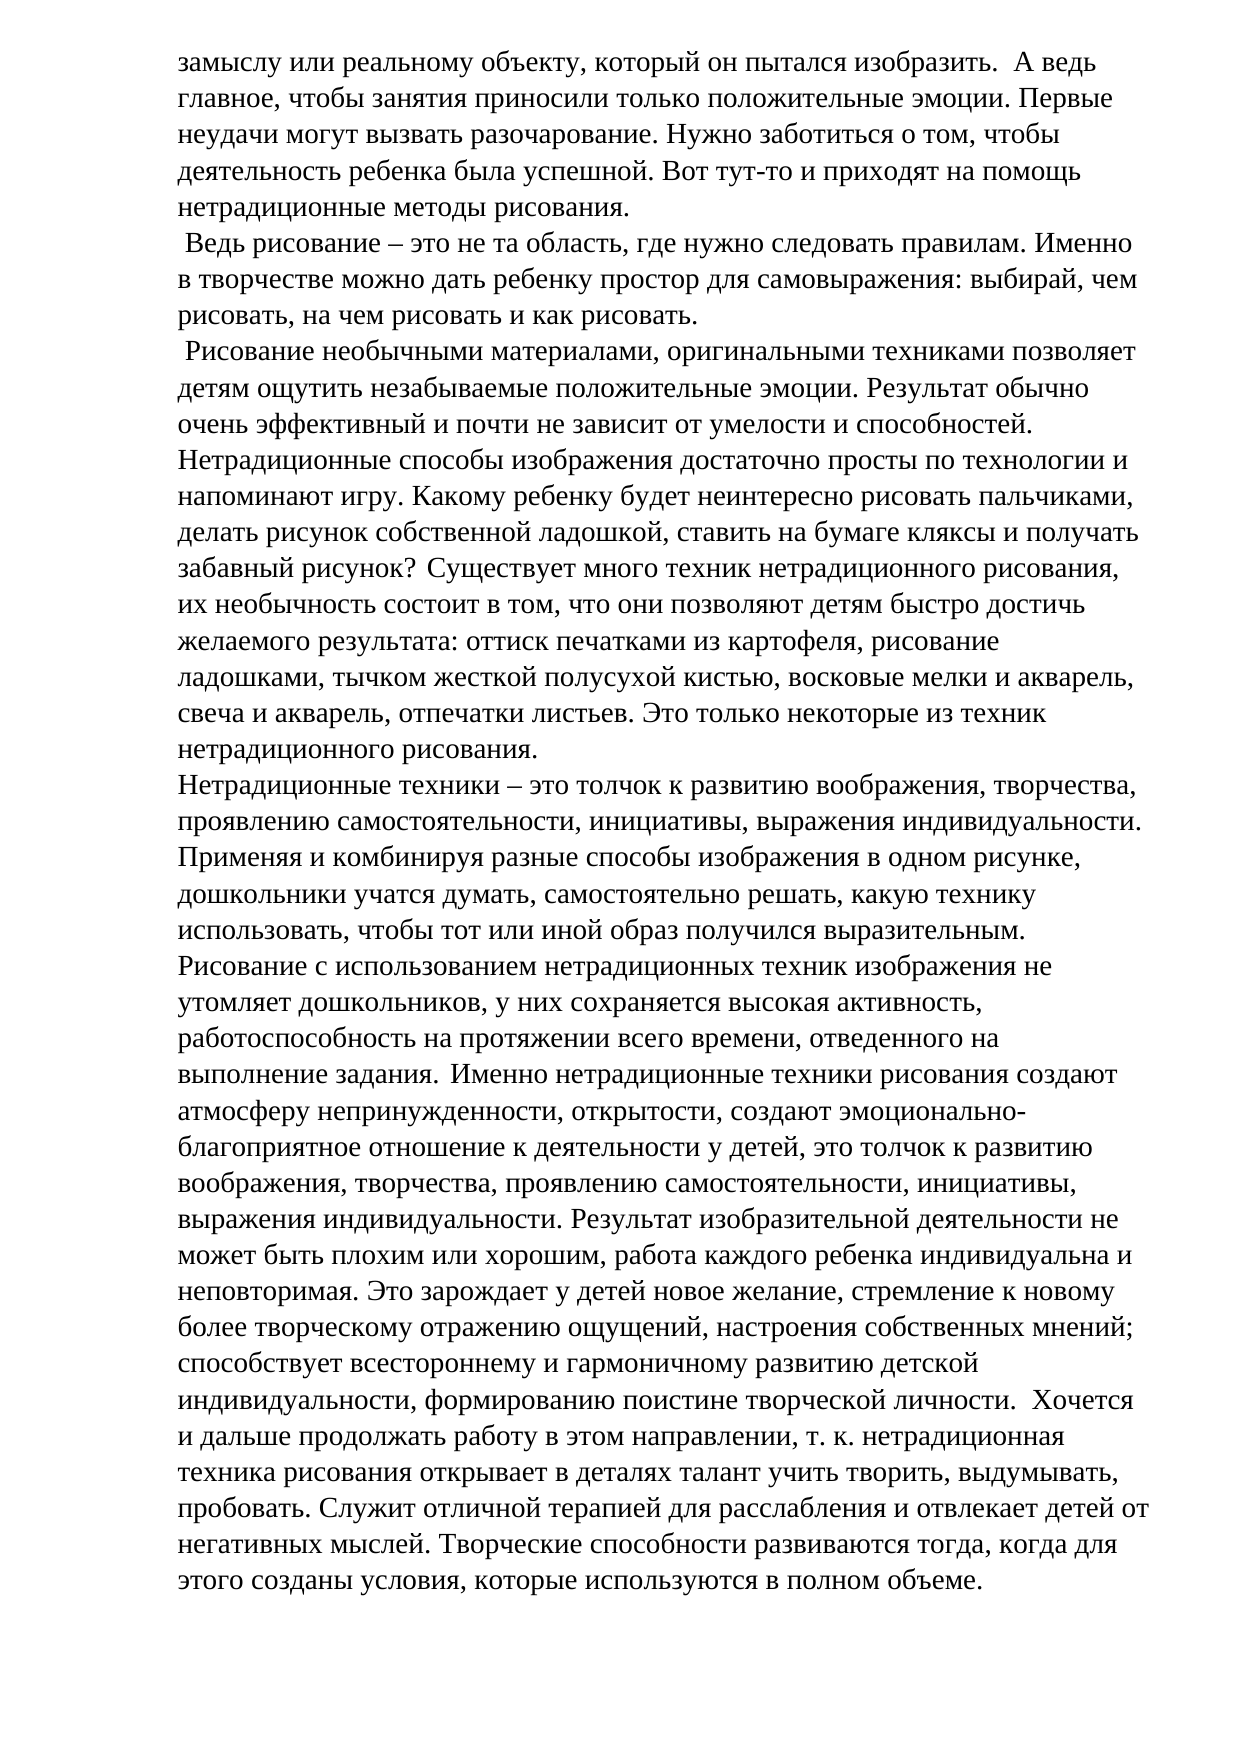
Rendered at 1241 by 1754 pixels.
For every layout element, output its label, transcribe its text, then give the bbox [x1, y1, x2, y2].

text Применяя и комбинируя разные способы изображения в одном рисунке, дошкольники учатся думать, самостоятельно решать, какую технику использовать, чтобы тот или иной образ получился выразительным. Рисование с использованием нетрадиционных техник изображения не утомляет дошкольников, у них сохраняется высокая активность, работоспособность на протяжении всего времени, отведенного на выполнение задания. Именно нетрадиционные техники рисования создают атмосферу непринужденности, открытости, создают эмоционально-благоприятное отношение к деятельности у детей, это толчок к развитию воображения, творчества, проявлению самостоятельности, инициативы, выражения индивидуальности. Результат изобразительной деятельности не может быть плохим или хорошим, работа каждого ребенка индивидуальна и неповторимая. Это зарождает у детей новое желание, стремление к новому более творческому отражению ощущений, настроения собственных мнений; способствует всестороннему и гармоничному развитию детской индивидуальности, формированию поистине творческой личности. Хочется и дальше продолжать работу в этом направлении, т. к. нетрадиционная техника рисования открывает в деталях талант учить творить, выдумывать, пробовать. Служит отличной терапией для расслабления и отвлекает детей от негативных мыслей. Творческие способности развиваются тогда, когда для этого созданы условия, которые используются в полном объеме. [177, 839, 1152, 1596]
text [177, 44, 1152, 222]
text Нетрадиционные техники – это толчок к развитию воображения, творчества, проявлению самостоятельности, инициативы, выражения индивидуальности. [177, 767, 1152, 837]
text Ведь рисование – это не та область, где нужно следовать правилам. Именно в творчестве можно дать ребенку простор для самовыражения: выбирай, чем рисовать, на чем рисовать и как рисовать. [177, 225, 1152, 331]
text Рисование необычными материалами, оригинальными техниками позволяет детям ощутить незабываемые положительные эмоции. Результат обычно очень эффективный и почти не зависит от умелости и способностей. Нетрадиционные способы изображения достаточно просты по технологии и напоминают игру. Какому ребенку будет неинтересно рисовать пальчиками, делать рисунок собственной ладошкой, ставить на бумаге кляксы и получать забавный рисунок? Существует много техник нетрадиционного рисования, их необычность состоит в том, что они позволяют детям быстро достичь желаемого результата: оттиск печатками из картофеля, рисование ладошками, тычком жесткой полусухой кистью, восковые мелки и акварель, свеча и акварель, отпечатки листьев. Это только некоторые из техник нетрадиционного рисования. [177, 333, 1152, 765]
